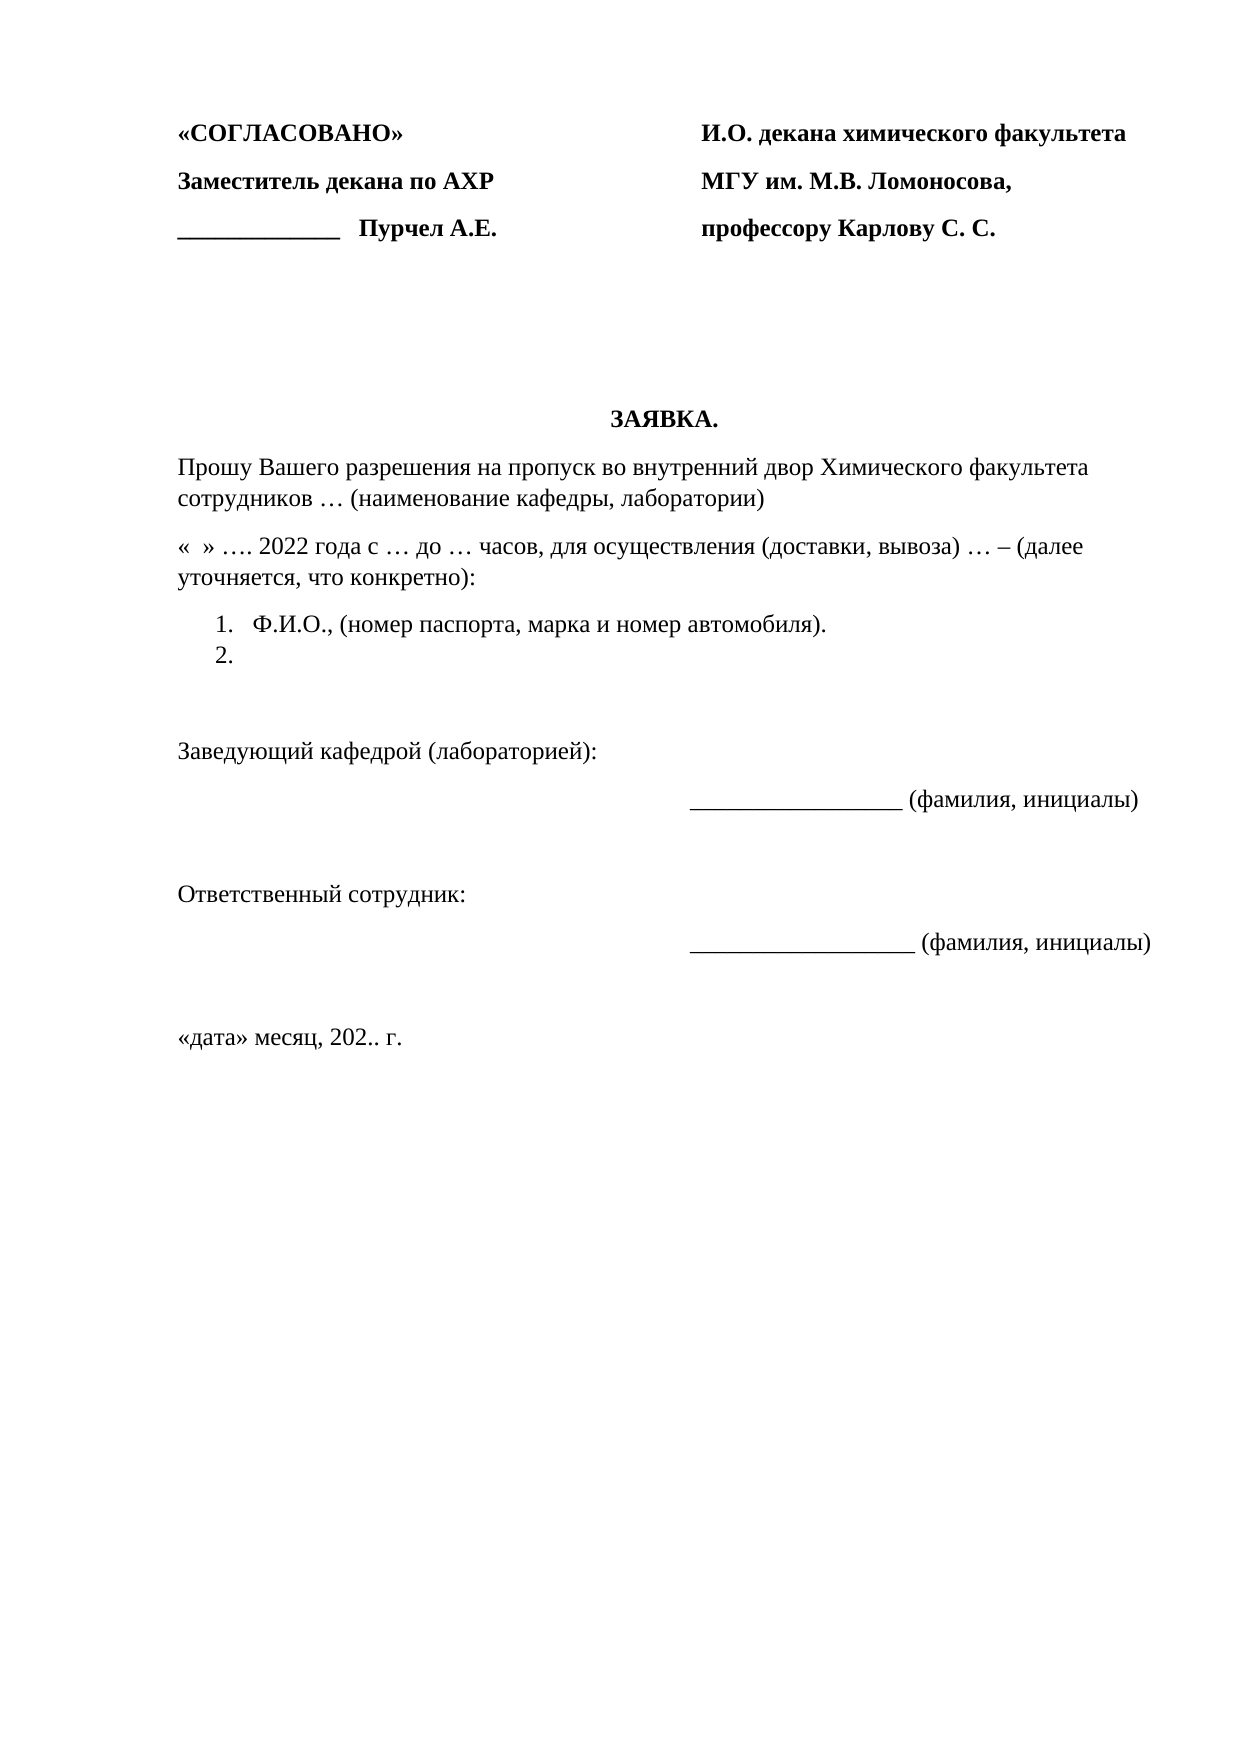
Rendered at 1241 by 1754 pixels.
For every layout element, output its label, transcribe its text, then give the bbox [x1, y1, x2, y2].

text _____________ Пурчел А.Е. [177, 213, 627, 242]
text «СОГЛАСОВАНО» [177, 118, 627, 147]
text __________________ (фамилия, инициалы) [177, 927, 1152, 956]
text ЗАЯВКА. [177, 404, 1152, 433]
list Ф.И.О., (номер паспорта, марка и номер автомобиля). [215, 609, 1152, 638]
text Ответственный сотрудник: [177, 879, 1152, 908]
text Заведующий кафедрой (лабораторией): [177, 736, 1152, 765]
text Прошу Вашего разрешения на пропуск во внутренний двор Химического факультета сотрудников … (наименование кафедры, лаборатории) [177, 452, 1152, 512]
text И.О. декана химического факультета [701, 118, 1152, 147]
text профессору Карлову С. С. [701, 213, 1152, 242]
text _________________ (фамилия, инициалы) [177, 784, 1152, 812]
text Заместитель декана по АХР [177, 166, 627, 194]
text « » …. 2022 года с … до … часов, для осуществления (доставки, вывоза) … – (далее уточняется, что конкретно): [177, 531, 1152, 591]
text «дата» месяц, 202.. г. [177, 1022, 1152, 1051]
text МГУ им. М.В. Ломоносова, [701, 166, 1152, 194]
